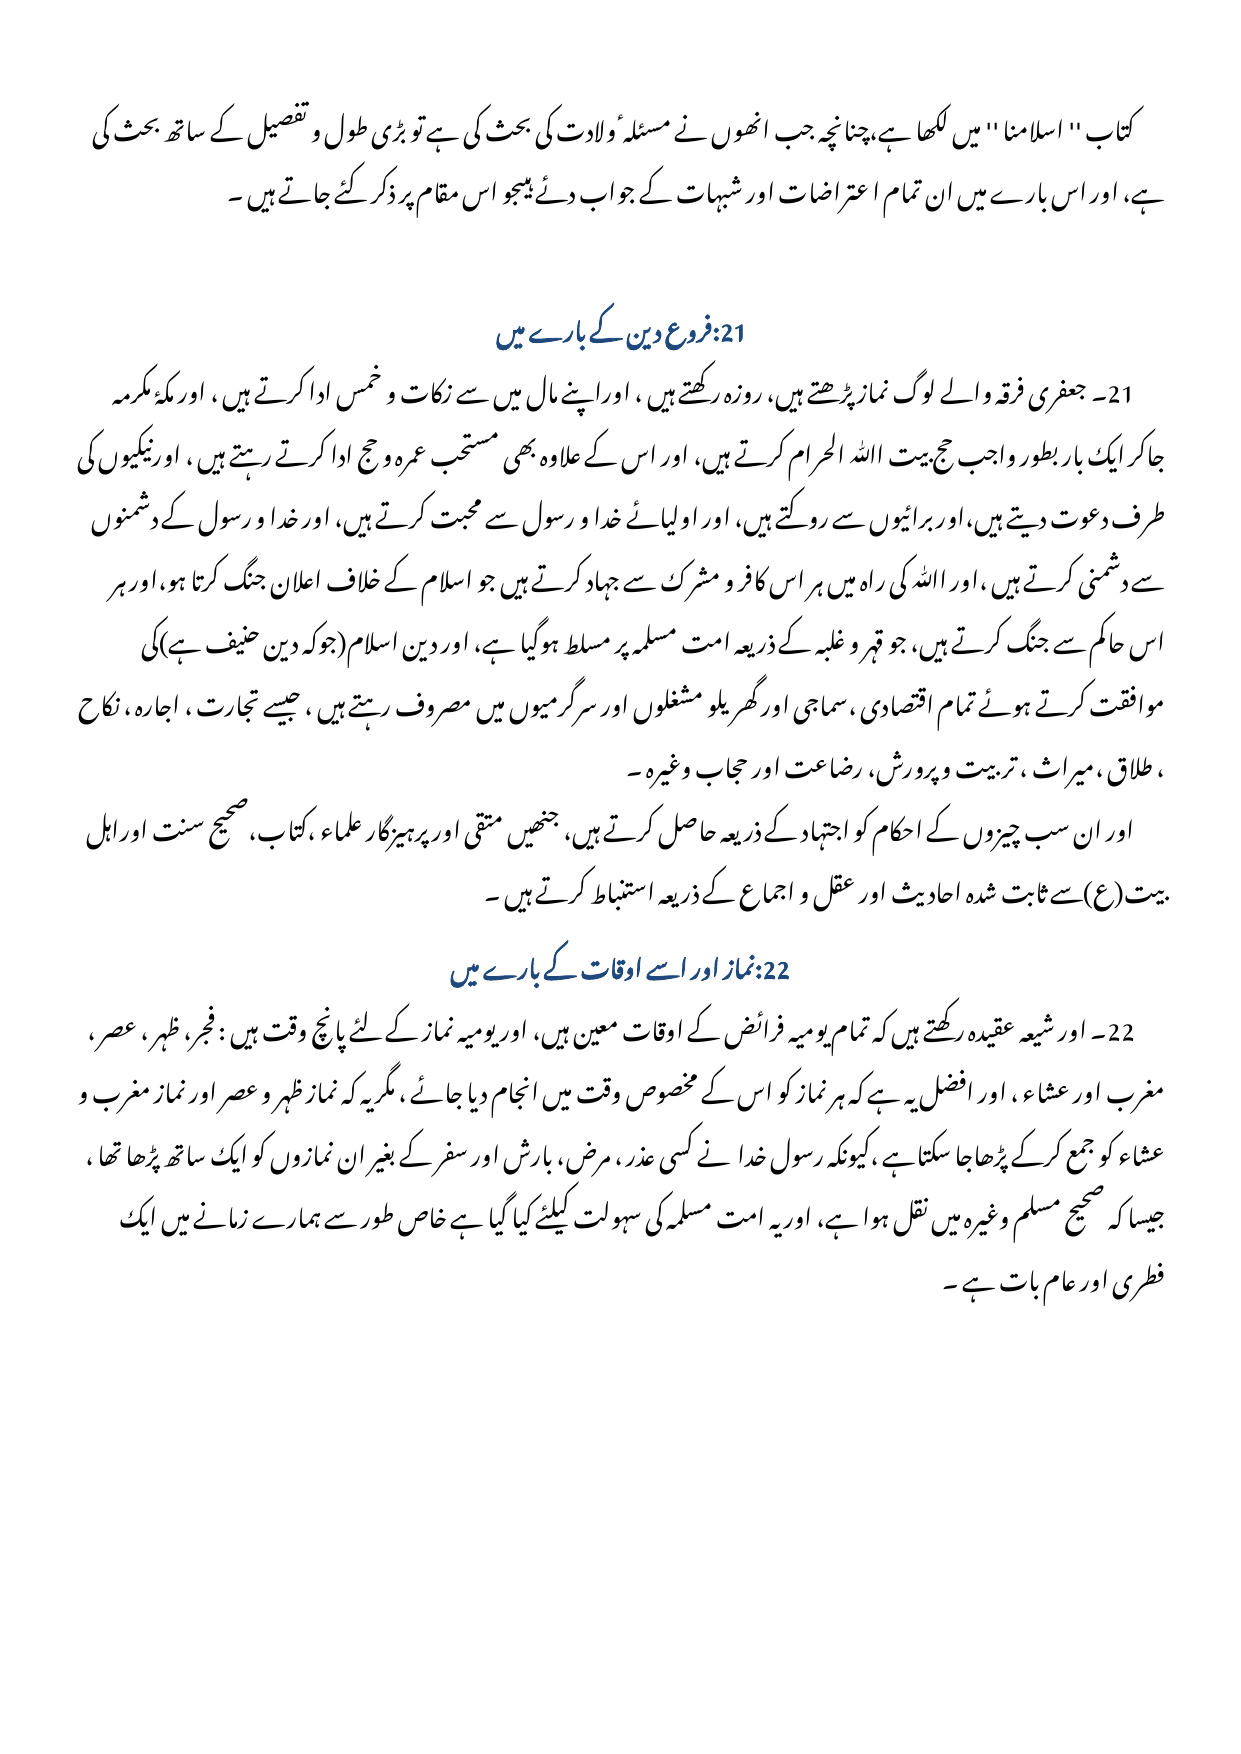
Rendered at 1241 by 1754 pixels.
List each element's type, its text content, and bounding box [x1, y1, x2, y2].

subtitle 22:نماز اور اسے اوقات کے بارے میں [75, 931, 1165, 994]
text 22۔ اور شیعہ عقیدہ رکھتے ہیں کہ تمام یومیہ فرائض کے اوقات معین ہیں، اور یومیہ نماز کے لئے پانچ وقت ہیں : فجر، ظہر ، عصر ، مغرب اور عشاء ، اور افضل یہ ہے کہ ہر نماز کو اس کے مخصوص وقت میں انجام دیا جائے ، مگر یہ کہ نماز ظہر و عصر اور نماز مغرب و عشاء کو جمع کرکے پڑھاجا سکتاہے ،کیونکہ رسول خدا نے کسی عذر ، مرض، بارش اور سفر کے بغیر ان نمازوں کو ایک ساتھ پڑھا تھا ، جیسا کہ صحیح مسلم وغیرہ میں نقل ہوا ہے، اور یہ امت مسلمہ کی سہولت کیلئے کیا گیا ہے خاص طور سے ہمارے زمانے میں ایک فطری اور عام بات ہے ۔ [75, 994, 1165, 1306]
text اور ان سب چیزوں کے احکام کو اجتہاد کے ذریعہ حاصل کرتے ہیں، جنھیں متقی اور پرہیزگار علماء ،کتاب،صحیح سنت اوراہل بیت(ع)سے ثابت شدہ احادیث اور عقل و اجماع کے ذریعہ استنباط کرتے ہیں ۔ [75, 794, 1165, 919]
text 21۔ جعفری فرقہ والے لوگ نماز پڑھتے ہیں، روزہ رکھتے ہیں ، اوراپنے مال میں سے زکات و خمس ادا کرتے ہیں ، اور مکۂ مکرمہ جاکر ایک بار بطور واجب حج بیت اﷲ الحرام کرتے ہیں، اور اس کے علاوہ بھی مستحب عمرہ و حج ادا کرتے رہتے ہیں ، اورنیکیوں کی طرف دعوت دیتے ہیں،اور برائیوں سے روکتے ہیں، اور اولیائے خدا و رسول سے محبت کرتے ہیں، اور خدا و رسول کے دشمنوں سے دشمنی کرتے ہیں ،اور اﷲ کی راہ میں ہر اس کافر و مشرک سے جہاد کرتے ہیں جو اسلام کے خلاف اعلان جنگ کرتا ہو،اور ہر اس حاکم سے جنگ کرتے ہیں، جو قہر و غلبہ کے ذریعہ امت مسلمہ پر مسلط ہوگیا ہے، اور دین اسلام(جوکہ دین حنیف ہے)کی موافقت کرتے ہوئے تمام اقتصادی ،سماجی اور گھریلو مشغلوں اور سرگرمیوں میں مصروف رہتے ہیں ، جیسے تجارت ، اجارہ ، نکاح ، طلاق ،میراث ، تربیت و پرورش، رضاعت اور حجاب وغیرہ ۔ [75, 356, 1165, 794]
subtitle 21:فروع دین کے بارے میں [75, 294, 1165, 356]
text کتاب '' اسلامنا '' میں لکھا ہے،چنانچہ جب انھوں نے مسئلہ ٔ ولادت کی بحث کی ہے تو بڑی طول و تفصیل کے ساتھ بحث کی ہے، اور اس بارے میں ان تمام ا عتراضات اور شبہات کے جواب دئے ہیںجو اس مقام پر ذکر کئے جاتے ہیں ۔ [75, 94, 1165, 219]
